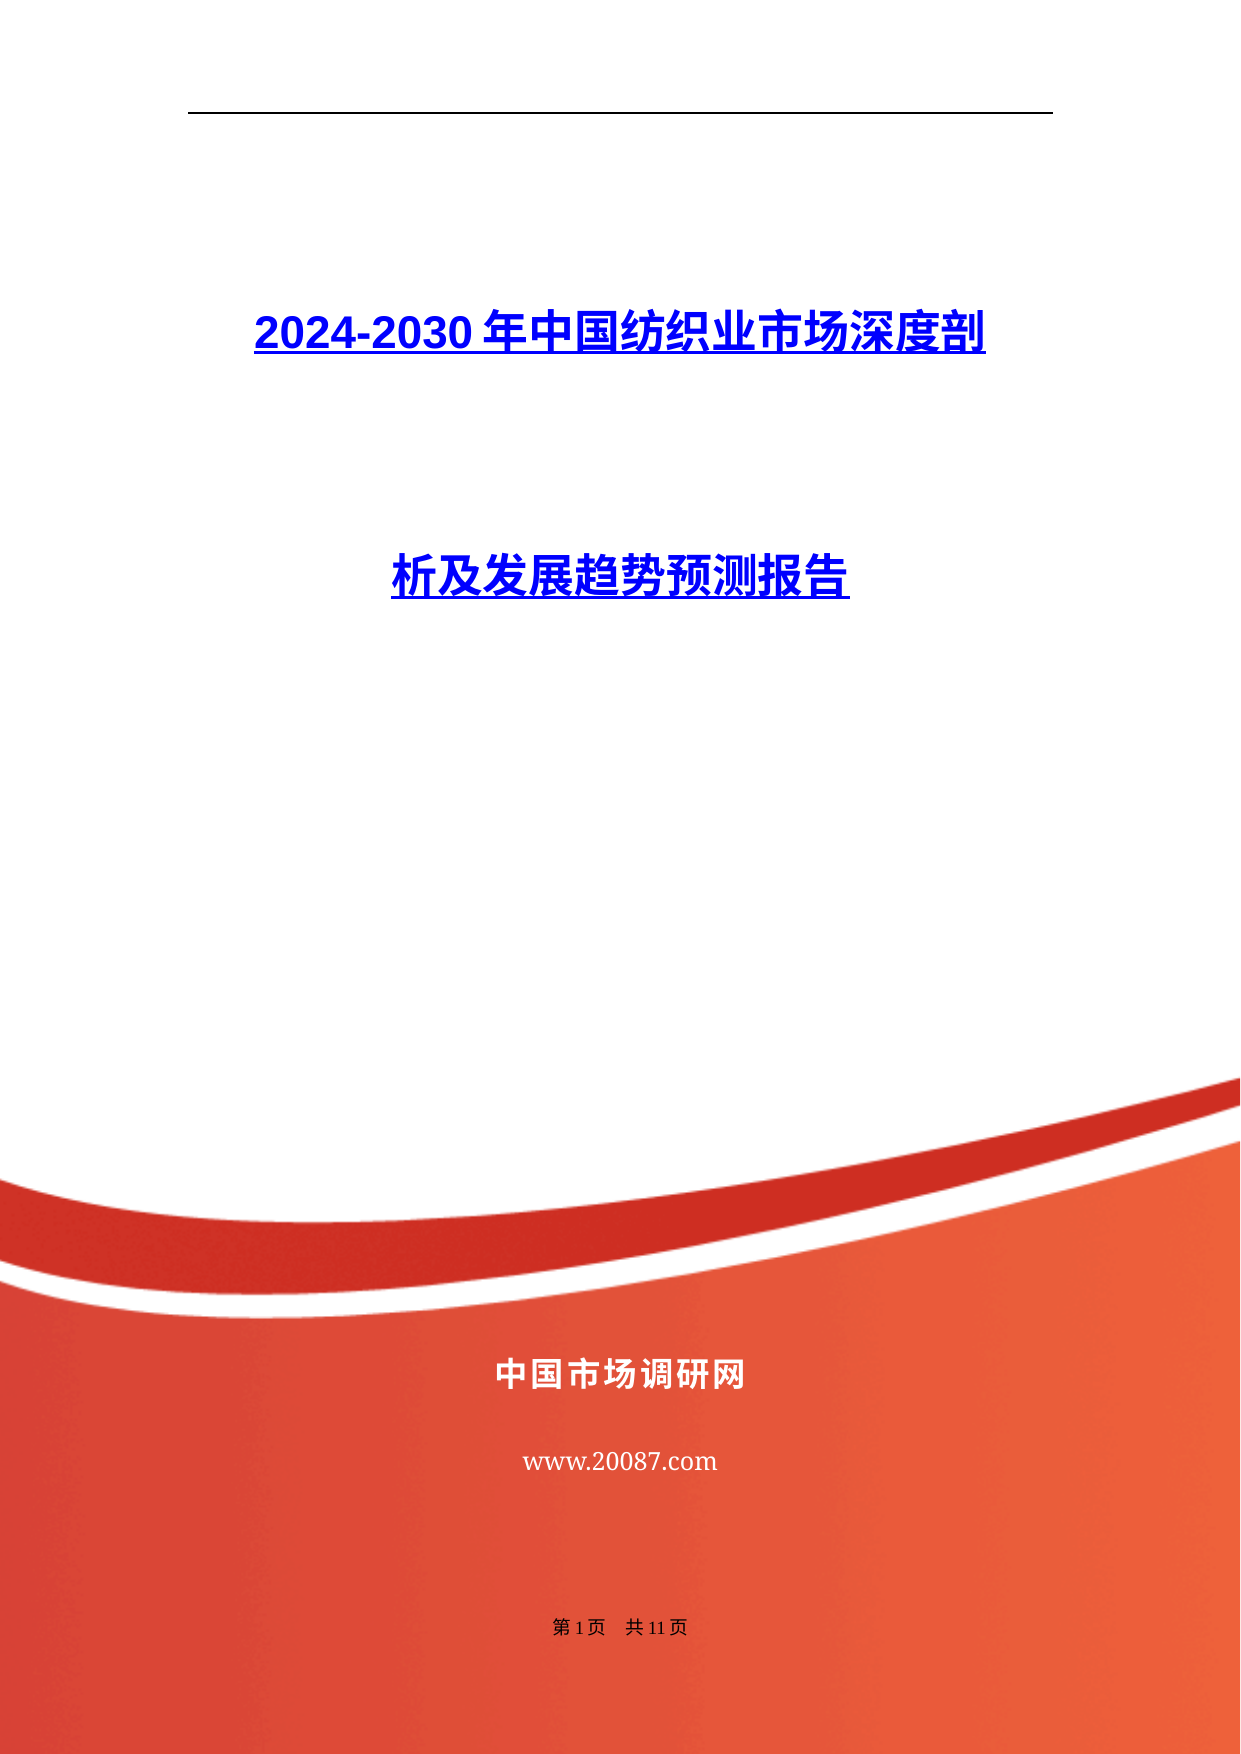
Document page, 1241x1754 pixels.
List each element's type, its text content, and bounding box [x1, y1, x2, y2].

text www.20087.com [187, 1428, 1053, 1493]
subtitle 中国市场调研网 [187, 1339, 1053, 1404]
picture [0, 1006, 1241, 1754]
table_header 2024-2030年中国纺织业市场深度剖析及发展趋势预测报告 [188, 207, 1053, 773]
